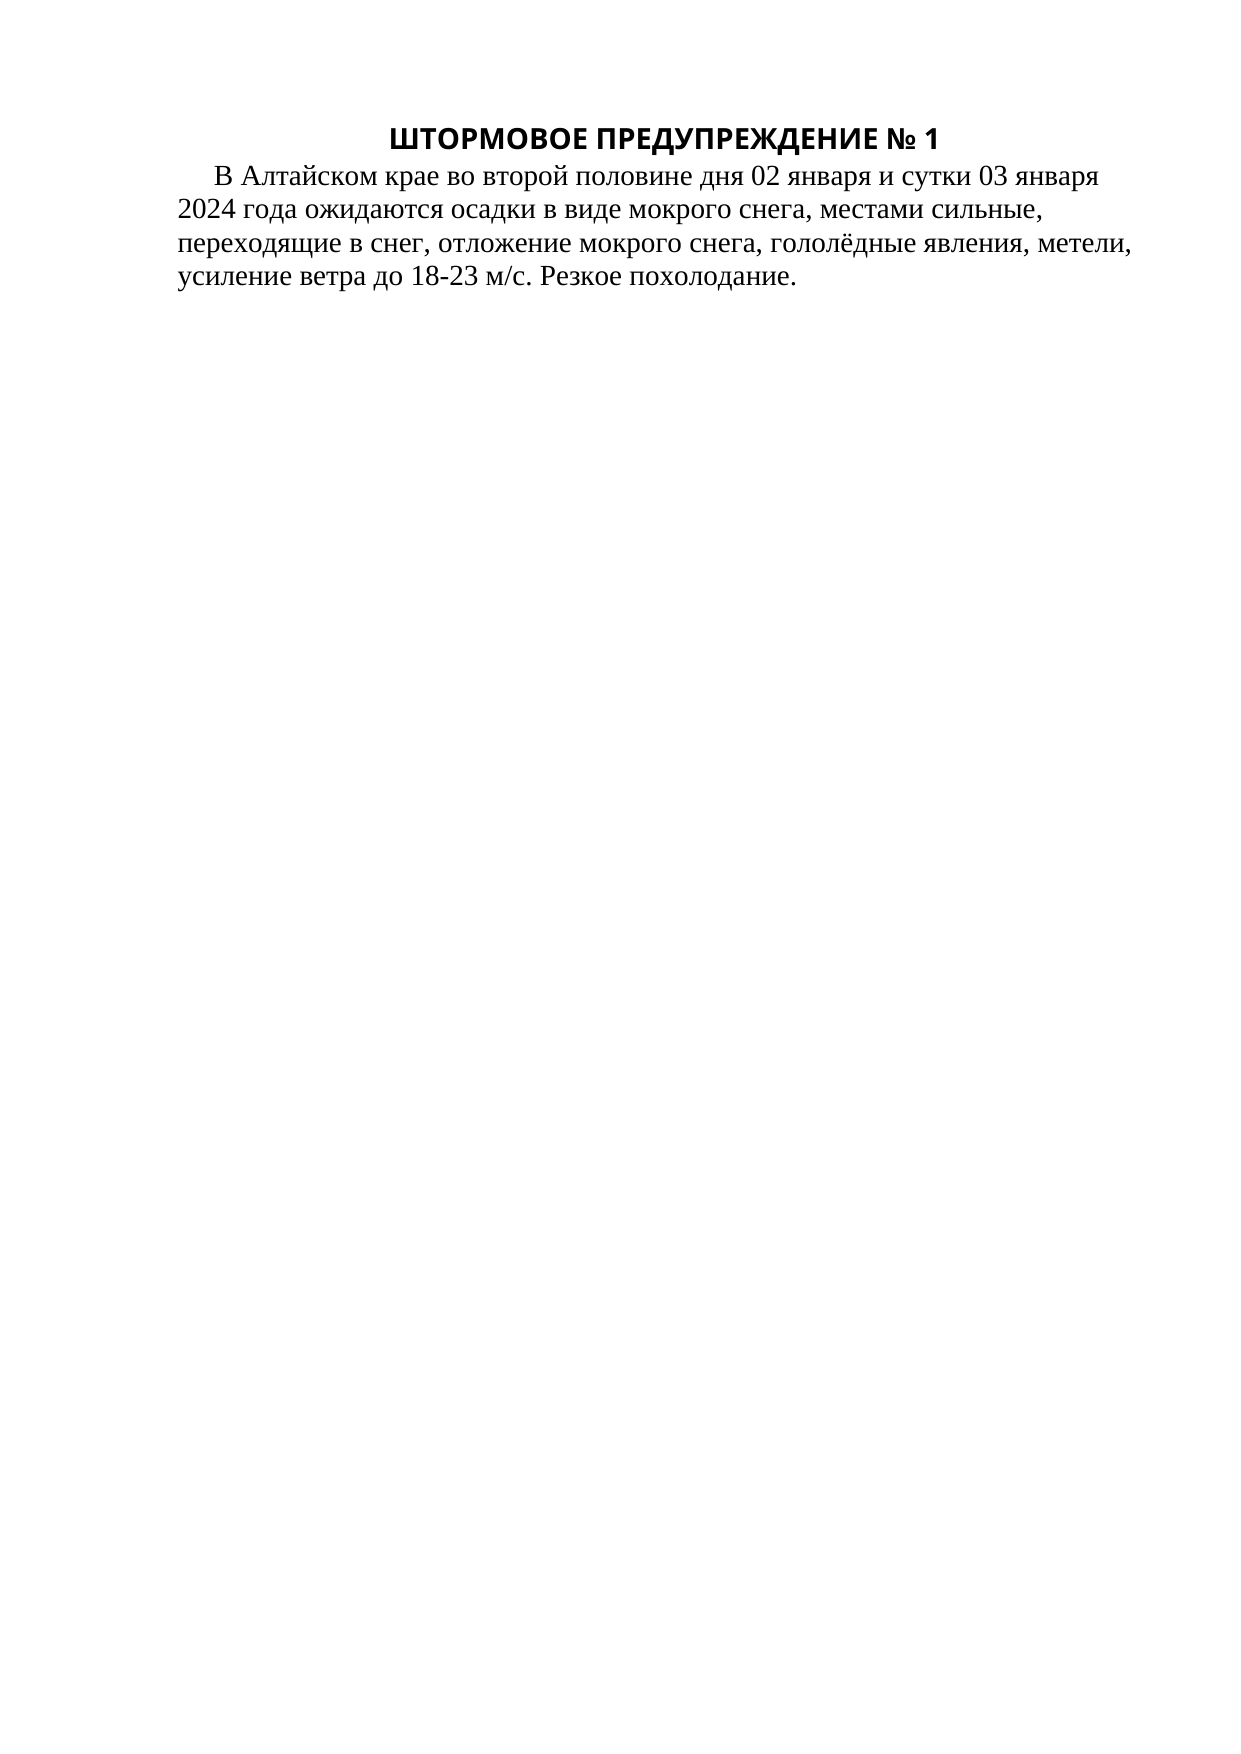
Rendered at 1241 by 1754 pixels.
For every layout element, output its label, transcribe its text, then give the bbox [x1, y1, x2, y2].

text ШТОРМОВОЕ ПРЕДУПРЕЖДЕНИЕ № 1 [177, 118, 1152, 158]
text В Алтайском крае во второй половине дня 02 января и сутки 03 января 2024 года ожидаются осадки в виде мокрого снега, местами сильные, переходящие в снег, отложение мокрого снега, гололёдные явления, метели, усиление ветра до 18-23 м/с. Резкое похолодание. [177, 158, 1152, 292]
